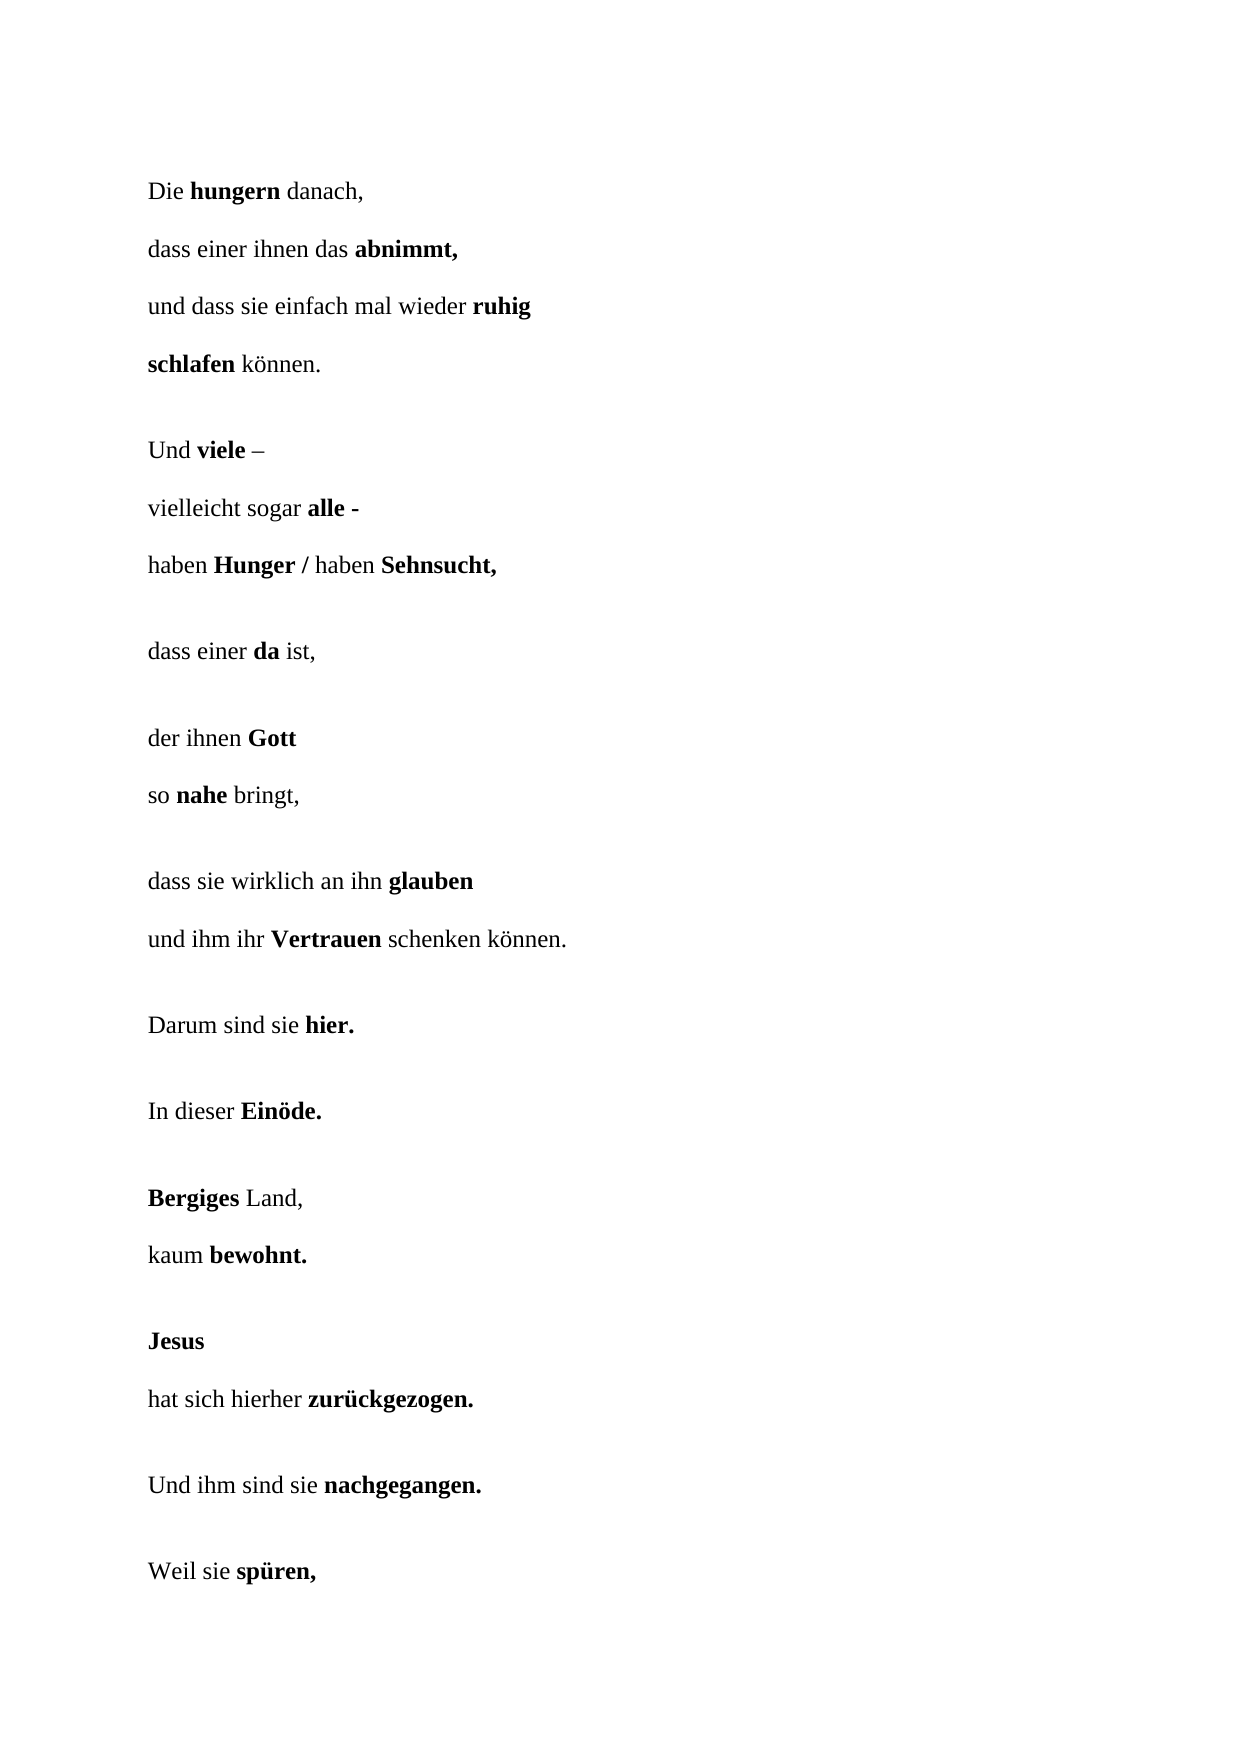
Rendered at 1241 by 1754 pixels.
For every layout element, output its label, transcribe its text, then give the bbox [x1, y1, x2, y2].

text dass sie wirklich an ihn glauben [148, 866, 1093, 895]
text Bergiges Land, [148, 1183, 1093, 1211]
text und dass sie einfach mal wieder ruhig [148, 291, 1093, 320]
text In dieser Einöde. [148, 1096, 1093, 1125]
text Jesus [148, 1326, 1093, 1355]
text Darum sind sie hier. [148, 1010, 1093, 1039]
text Die hungern danach, [148, 176, 1093, 205]
text Weil sie spüren, [148, 1556, 1093, 1585]
text hat sich hierher zurückgezogen. [148, 1384, 1093, 1413]
text und ihm ihr Vertrauen schenken können. [148, 924, 1093, 953]
text dass einer ihnen das abnimmt, [148, 234, 1093, 263]
text Und viele – [148, 435, 1093, 464]
text schlafen können. [148, 349, 1093, 378]
text haben Hunger / haben Sehnsucht, [148, 550, 1093, 579]
text so nahe bringt, [148, 780, 1093, 809]
text kaum bewohnt. [148, 1240, 1093, 1269]
text der ihnen Gott [148, 723, 1093, 751]
text dass einer da ist, [148, 636, 1093, 665]
text vielleicht sogar alle - [148, 493, 1093, 521]
text Und ihm sind sie nachgegangen. [148, 1470, 1093, 1499]
